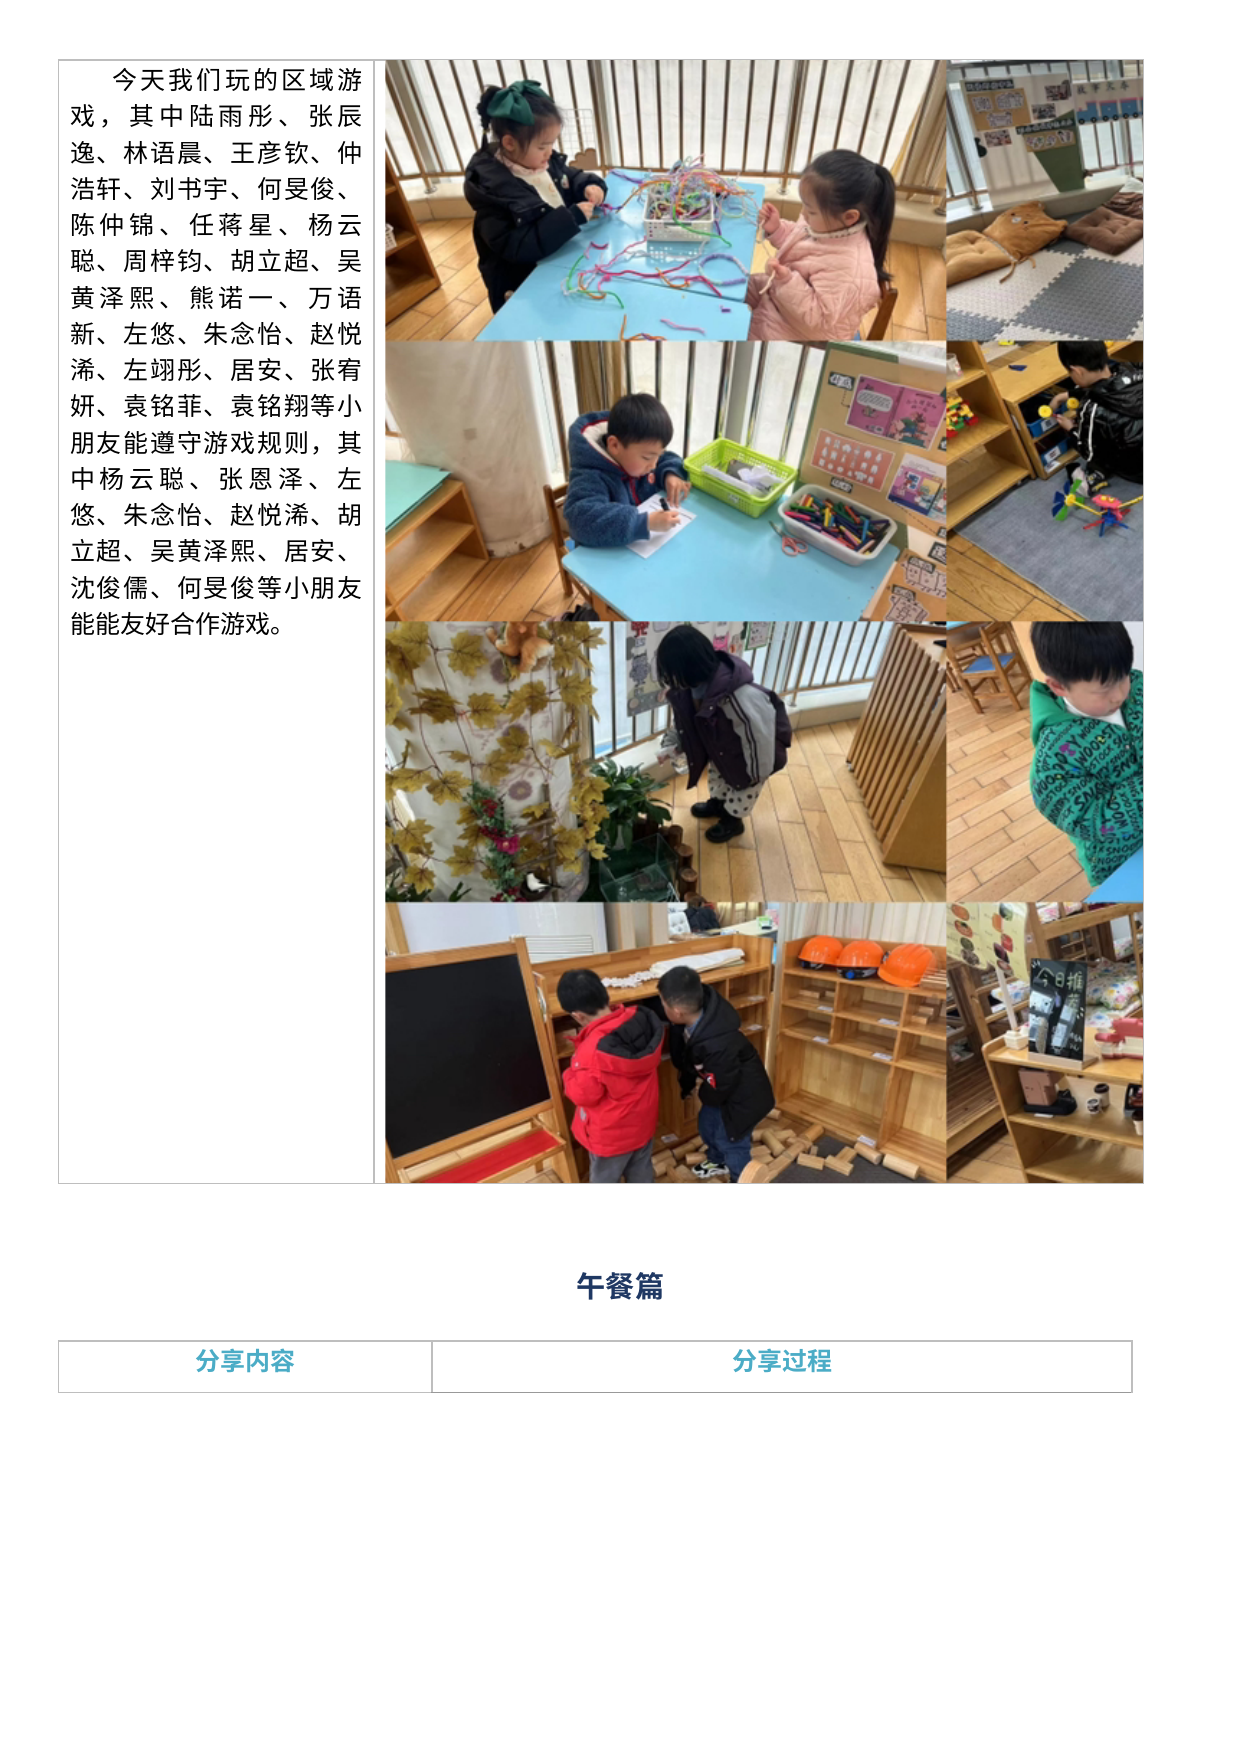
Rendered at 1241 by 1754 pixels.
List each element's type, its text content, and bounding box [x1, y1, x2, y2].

picture [385, 60, 1143, 1183]
table_header 分享过程 [433, 1342, 1131, 1392]
table_header 分享内容 [59, 1342, 431, 1392]
text 午餐篇 [59, 1264, 1181, 1306]
table_cell 今天我们玩的区域游戏，其中陆雨彤、张辰逸、林语晨、王彦钦、仲浩轩、刘书宇、何旻俊、陈仲锦、任蒋星、杨云聪、周梓钧、胡立超、吴黄泽熙、熊诺一、万语新、左悠、朱念怡、赵悦浠、左翊彤、居安、张宥妍、袁铭菲、袁铭翔等小朋友能遵守游戏规则，其中杨云聪、张恩泽、左悠、朱念怡、赵悦浠、胡立超、吴黄泽熙、居安、沈俊儒、何旻俊等小朋友能能友好合作游戏。 [59, 61, 373, 1183]
table_cell [375, 61, 385, 1183]
